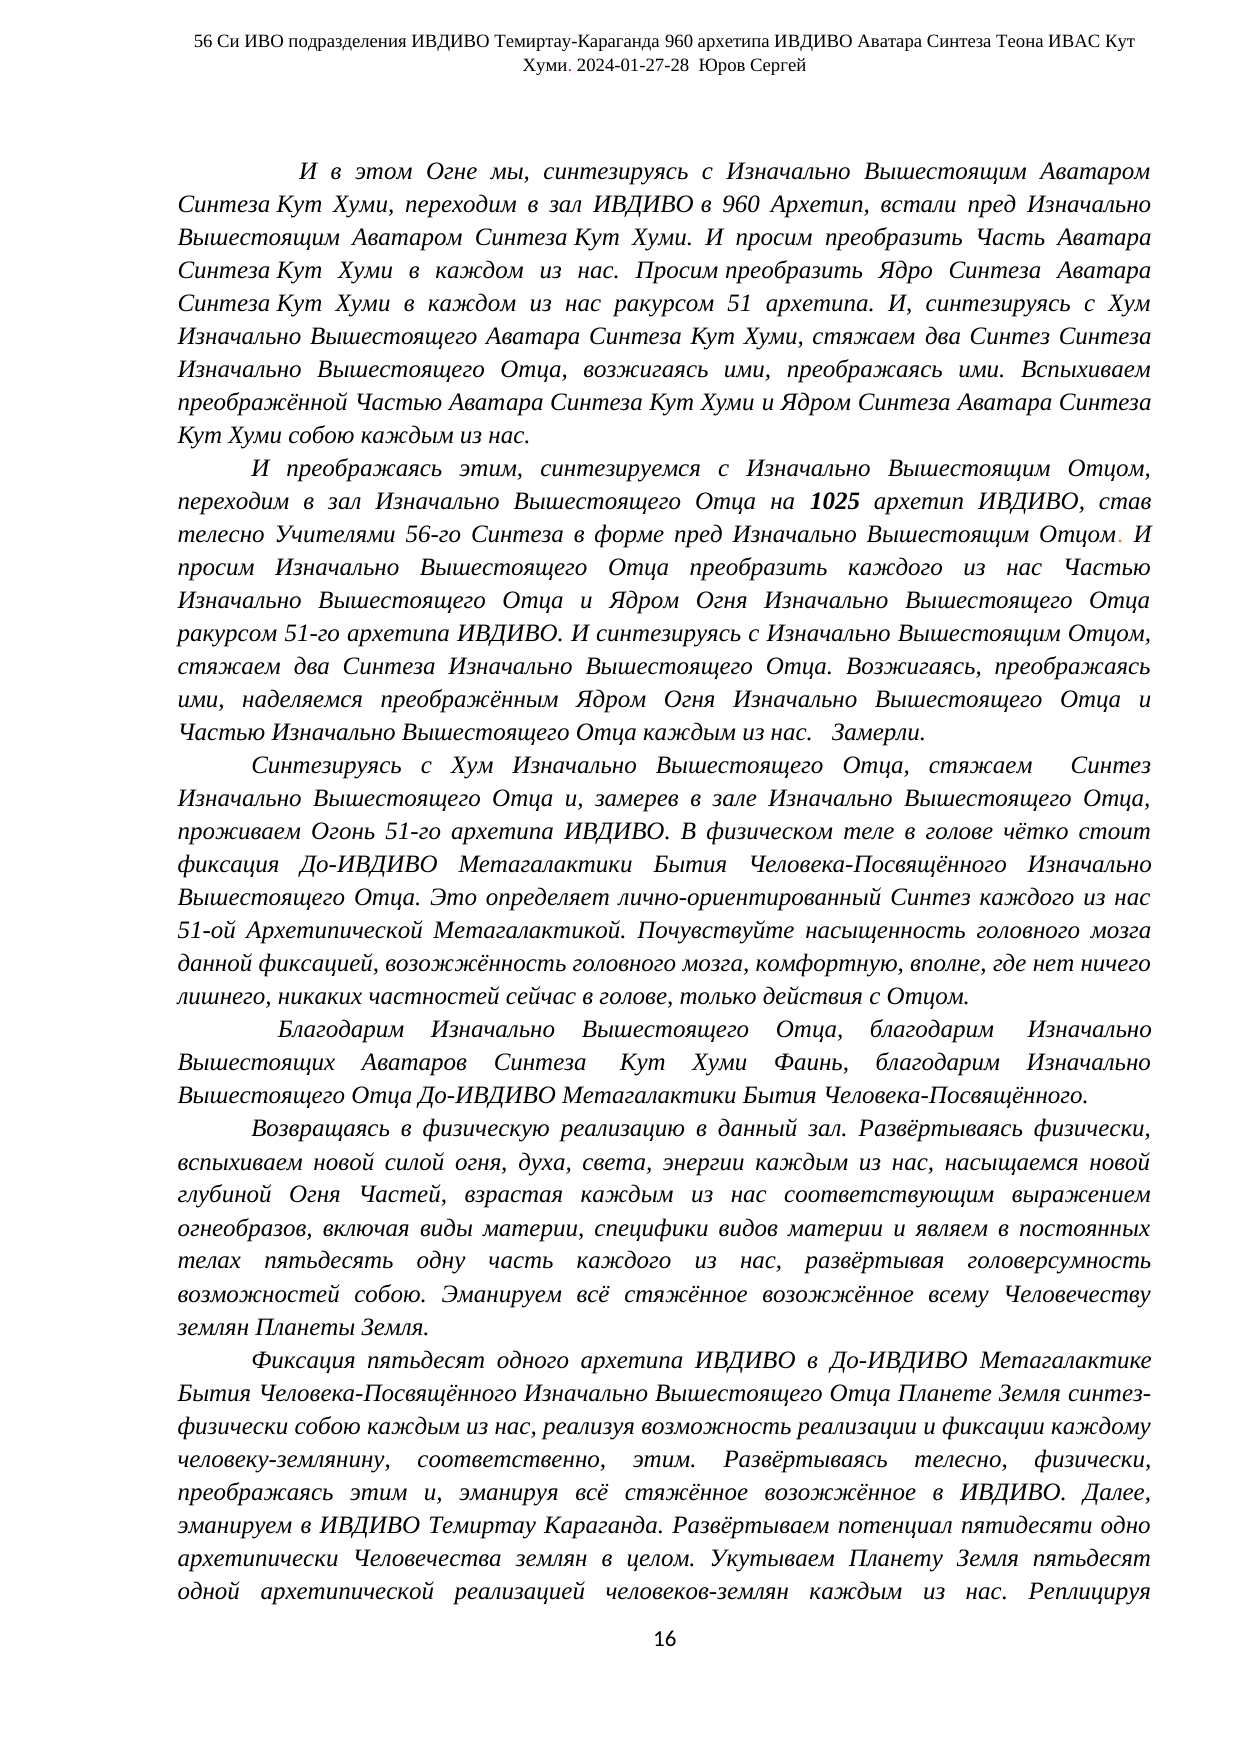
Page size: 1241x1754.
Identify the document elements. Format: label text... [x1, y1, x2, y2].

text И в этом Огне мы, синтезируясь с Изначально Вышестоящим Аватаром Синтеза Кут Хуми, переходим в зал ИВДИВО в 960 Архетип, встали пред Изначально Вышестоящим Аватаром Синтеза Кут Хуми. И просим преобразить Часть Аватара Синтеза Кут Хуми в каждом из нас. Просим преобразить Ядро Синтеза Аватара Синтеза Кут Хуми в каждом из нас ракурсом 51 архетипа. И, синтезируясь с Хум Изначально Вышестоящего Аватара Синтеза Кут Хуми, стяжаем два Синтез Синтеза Изначально Вышестоящего Отца, возжигаясь ими, преображаясь ими. Вспыхиваем преображённой Частью Аватара Синтеза Кут Хуми и Ядром Синтеза Аватара Синтеза Кут Хуми собою каждым из нас. [177, 156, 1152, 449]
text И преображаясь этим, синтезируемся с Изначально Вышестоящим Отцом, переходим в зал Изначально Вышестоящего Отца на 1025 архетип ИВДИВО, став телесно Учителями 56-го Синтеза в форме пред Изначально Вышестоящим Отцом. И просим Изначально Вышестоящего Отца преобразить каждого из нас Частью Изначально Вышестоящего Отца и Ядром Огня Изначально Вышестоящего Отца ракурсом 51-го архетипа ИВДИВО. И синтезируясь с Изначально Вышестоящим Отцом, стяжаем два Синтеза Изначально Вышестоящего Отца. Возжигаясь, преображаясь ими, наделяемся преображённым Ядром Огня Изначально Вышестоящего Отца и Частью Изначально Вышестоящего Отца каждым из нас. Замерли. [177, 453, 1152, 746]
text Благодарим Изначально Вышестоящего Отца, благодарим Изначально Вышестоящих Аватаров Синтеза Кут Хуми Фаинь, благодарим Изначально Вышестоящего Отца До-ИВДИВО Метагалактики Бытия Человека-Посвящённого. [177, 1014, 1152, 1109]
text Возвращаясь в физическую реализацию в данный зал. Развёртываясь физически, вспыхиваем новой силой огня, духа, света, энергии каждым из нас, насыщаемся новой глубиной Огня Частей, взрастая каждым из нас соответствующим выражением огнеобразов, включая виды материи, специфики видов материи и являем в постоянных телах пятьдесять одну часть каждого из нас, развёртывая головерсумность возможностей собою. Эманируем всё стяжённое возожжённое всему Человечеству землян Планеты Земля. [177, 1113, 1152, 1340]
text Синтезируясь с Хум Изначально Вышестоящего Отца, стяжаем Синтез Изначально Вышестоящего Отца и, замерев в зале Изначально Вышестоящего Отца, проживаем Огонь 51-го архетипа ИВДИВО. В физическом теле в голове чётко стоит фиксация До-ИВДИВО Метагалактики Бытия Человека-Посвящённого Изначально Вышестоящего Отца. Это определяет лично-ориентированный Синтез каждого из нас 51-ой Архетипической Метагалактикой. Почувствуйте насыщенность головного мозга данной фиксацией, возожжённость головного мозга, комфортную, вполне, где нет ничего лишнего, никаких частностей сейчас в голове, только действия с Отцом. [177, 750, 1152, 1010]
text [177, 1345, 1152, 1604]
